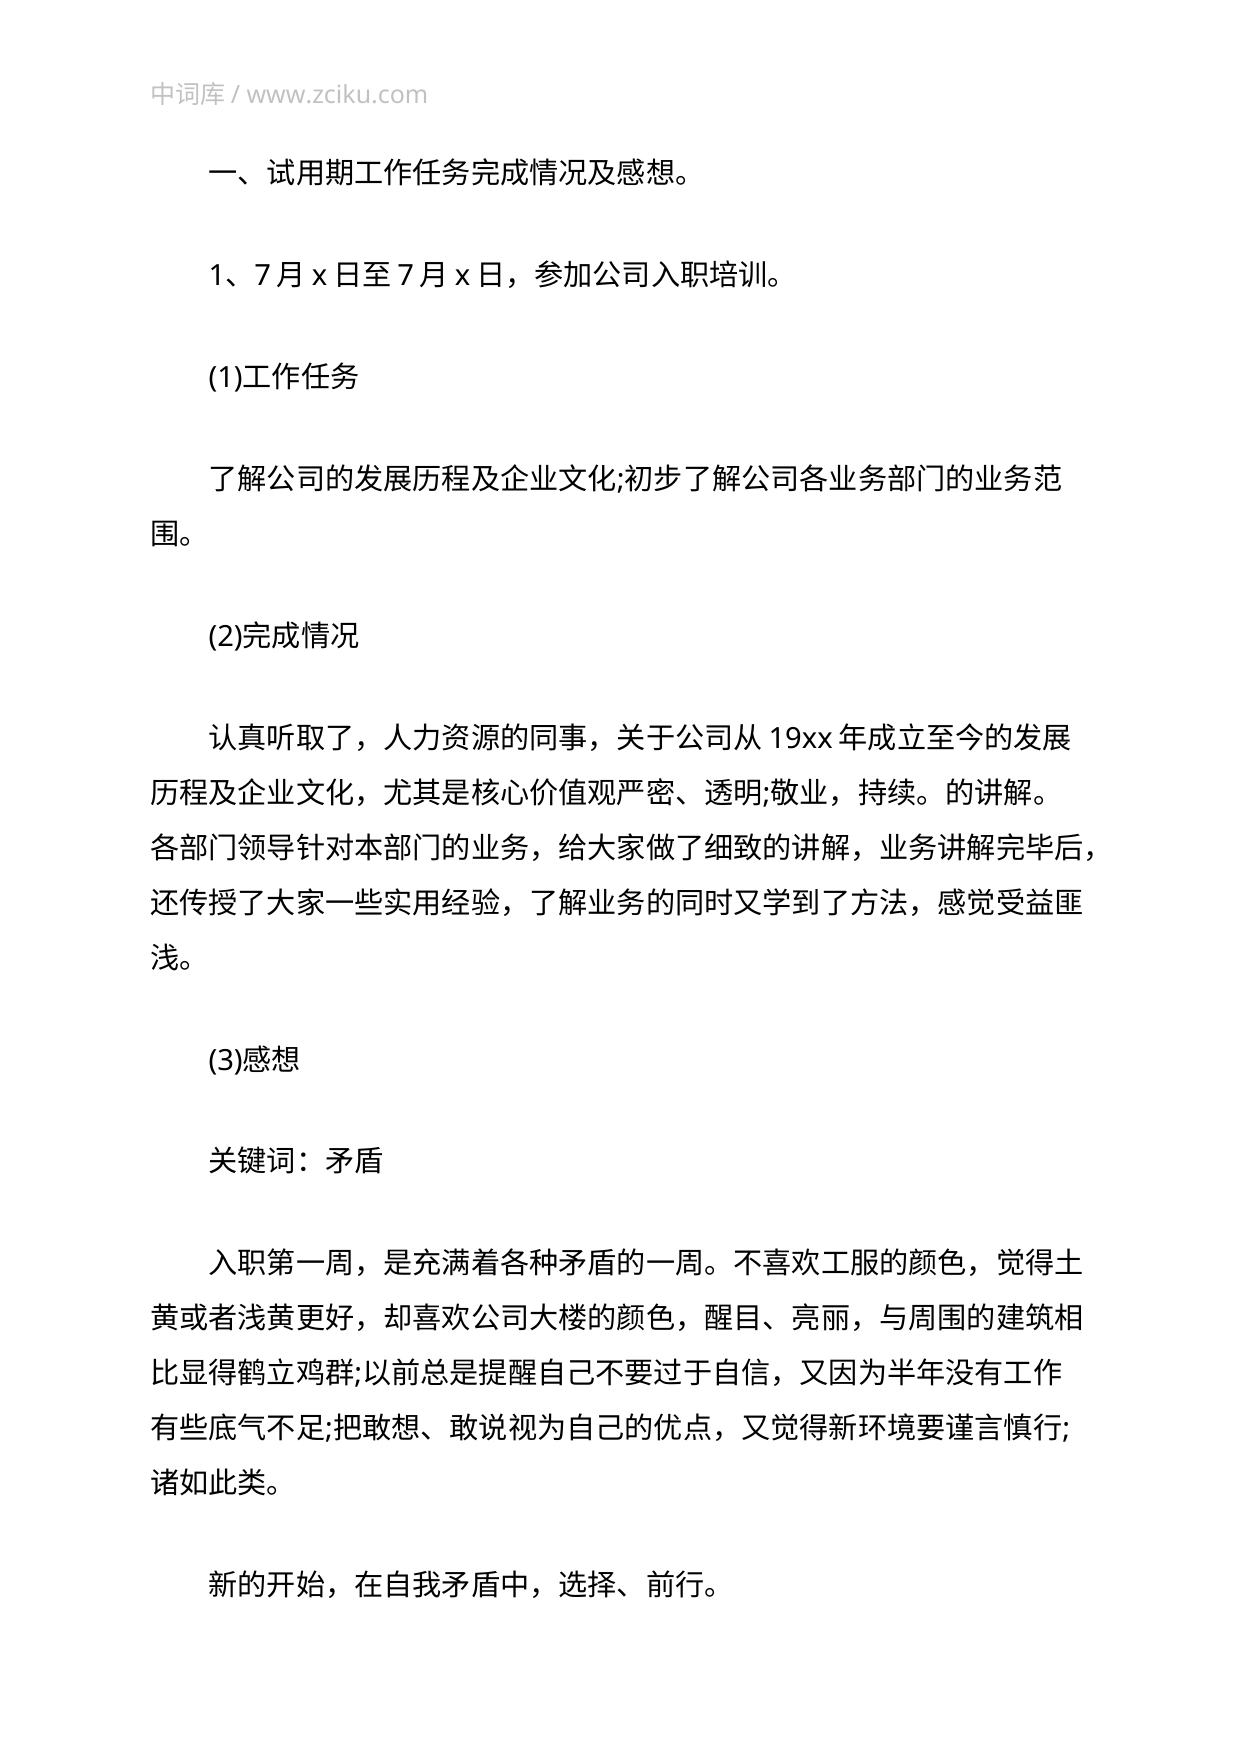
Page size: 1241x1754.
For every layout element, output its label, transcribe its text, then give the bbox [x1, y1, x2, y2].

text 入职第一周，是充满着各种矛盾的一周。不喜欢工服的颜色，觉得土黄或者浅黄更好，却喜欢公司大楼的颜色，醒目、亮丽，与周围的建筑相比显得鹤立鸡群;以前总是提醒自己不要过于自信，又因为半年没有工作有些底气不足;把敢想、敢说视为自己的优点，又觉得新环境要谨言慎行;诸如此类。 [150, 1240, 1090, 1502]
text 一、试用期工作任务完成情况及感想。 [150, 150, 1090, 192]
text (3)感想 [150, 1036, 1090, 1078]
text (2)完成情况 [150, 612, 1090, 655]
text 了解公司的发展历程及企业文化;初步了解公司各业务部门的业务范围。 [150, 456, 1090, 553]
text 关键词：矛盾 [150, 1138, 1090, 1180]
text 1、7月x日至7月x日，参加公司入职培训。 [150, 252, 1090, 294]
text 新的开始，在自我矛盾中，选择、前行。 [150, 1561, 1090, 1604]
text 认真听取了，人力资源的同事，关于公司从19xx年成立至今的发展历程及企业文化，尤其是核心价值观严密、透明;敬业，持续。的讲解。各部门领导针对本部门的业务，给大家做了细致的讲解，业务讲解完毕后，还传授了大家一些实用经验，了解业务的同时又学到了方法，感觉受益匪浅。 [150, 714, 1090, 977]
text (1)工作任务 [150, 354, 1090, 396]
